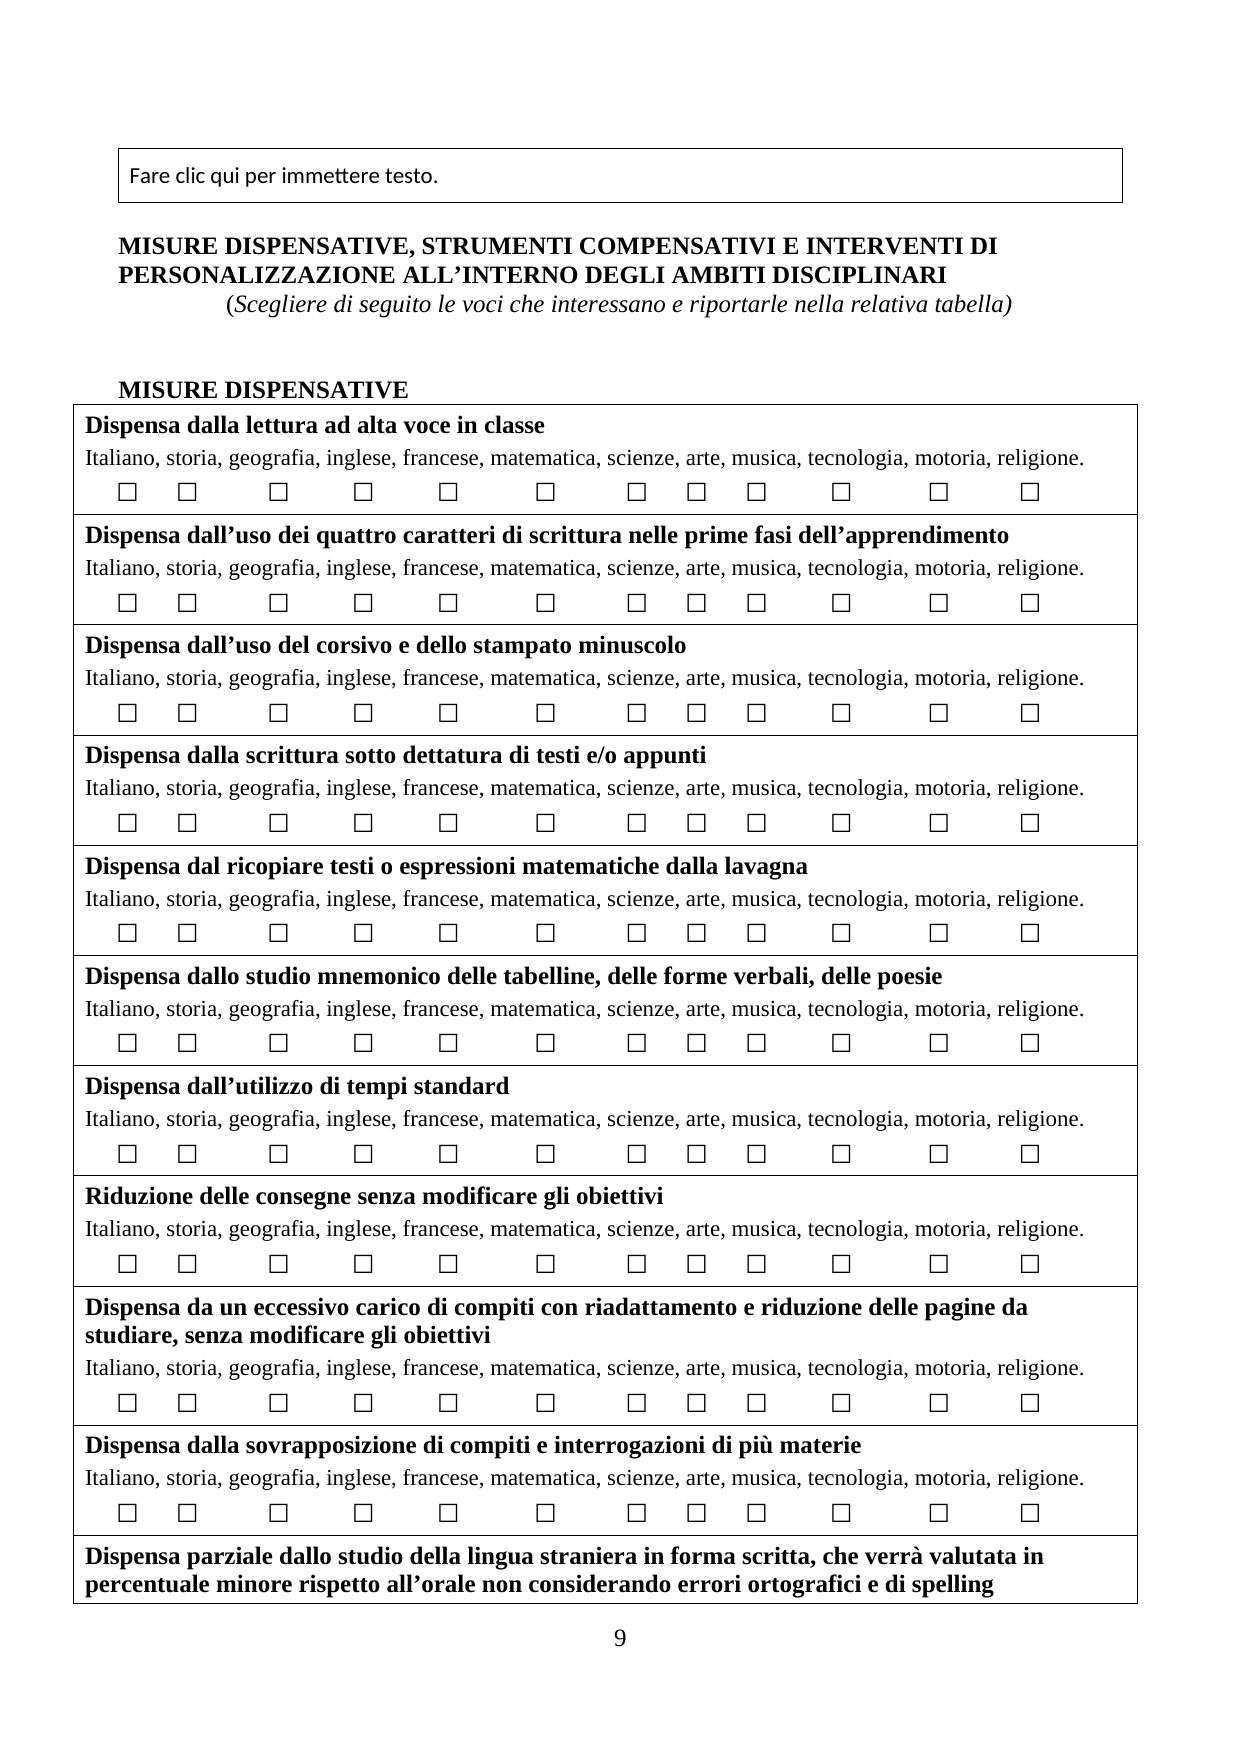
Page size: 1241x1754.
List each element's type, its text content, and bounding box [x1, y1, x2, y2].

table_cell Dispensa dall’uso dei quattro caratteri di scrittura nelle prime fasi dell’apprendimento Italiano, storia, geografia, inglese, francese, matematica, scienze, arte, musica, tecnologia, motoria, religione. [74, 515, 1137, 624]
table_cell Dispensa dalla scrittura sotto dettatura di testi e/o appunti Italiano, storia, geografia, inglese, francese, matematica, scienze, arte, musica, tecnologia, motoria, religione. [74, 736, 1137, 845]
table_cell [119, 149, 1122, 202]
text MISURE DISPENSATIVE [118, 375, 1122, 404]
table_cell Riduzione delle consegne senza modificare gli obiettivi Italiano, storia, geografia, inglese, francese, matematica, scienze, arte, musica, tecnologia, motoria, religione. [74, 1176, 1137, 1286]
table_header Dispensa dalla lettura ad alta voce in classe Italiano, storia, geografia, inglese, francese, matematica, scienze, arte, musica, tecnologia, motoria, religione. [74, 405, 1137, 514]
table_cell Dispensa dall’utilizzo di tempi standard Italiano, storia, geografia, inglese, francese, matematica, scienze, arte, musica, tecnologia, motoria, religione. [74, 1066, 1137, 1175]
table_cell Dispensa dall’uso del corsivo e dello stampato minuscolo Italiano, storia, geografia, inglese, francese, matematica, scienze, arte, musica, tecnologia, motoria, religione. [74, 625, 1137, 734]
table_cell Dispensa dalla sovrapposizione di compiti e interrogazioni di più materie Italiano, storia, geografia, inglese, francese, matematica, scienze, arte, musica, tecnologia, motoria, religione. [74, 1426, 1137, 1535]
table_cell Dispensa da un eccessivo carico di compiti con riadattamento e riduzione delle pagine da studiare, senza modificare gli obiettivi Italiano, storia, geografia, inglese, francese, matematica, scienze, arte, musica, tecnologia, motoria, religione. [74, 1287, 1137, 1424]
table_cell Dispensa dallo studio mnemonico delle tabelline, delle forme verbali, delle poesie Italiano, storia, geografia, inglese, francese, matematica, scienze, arte, musica, tecnologia, motoria, religione. [74, 956, 1137, 1065]
text (Scegliere di seguito le voci che interessano e riportarle nella relativa tabella) [118, 289, 1122, 318]
table_cell Dispensa dal ricopiare testi o espressioni matematiche dalla lavagna Italiano, storia, geografia, inglese, francese, matematica, scienze, arte, musica, tecnologia, motoria, religione. [74, 846, 1137, 955]
text MISURE DISPENSATIVE, STRUMENTI COMPENSATIVI E INTERVENTI DI PERSONALIZZAZIONE ALL’INTERNO DEGLI AMBITI DISCIPLINARI [118, 231, 1122, 289]
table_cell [74, 1536, 1137, 1603]
